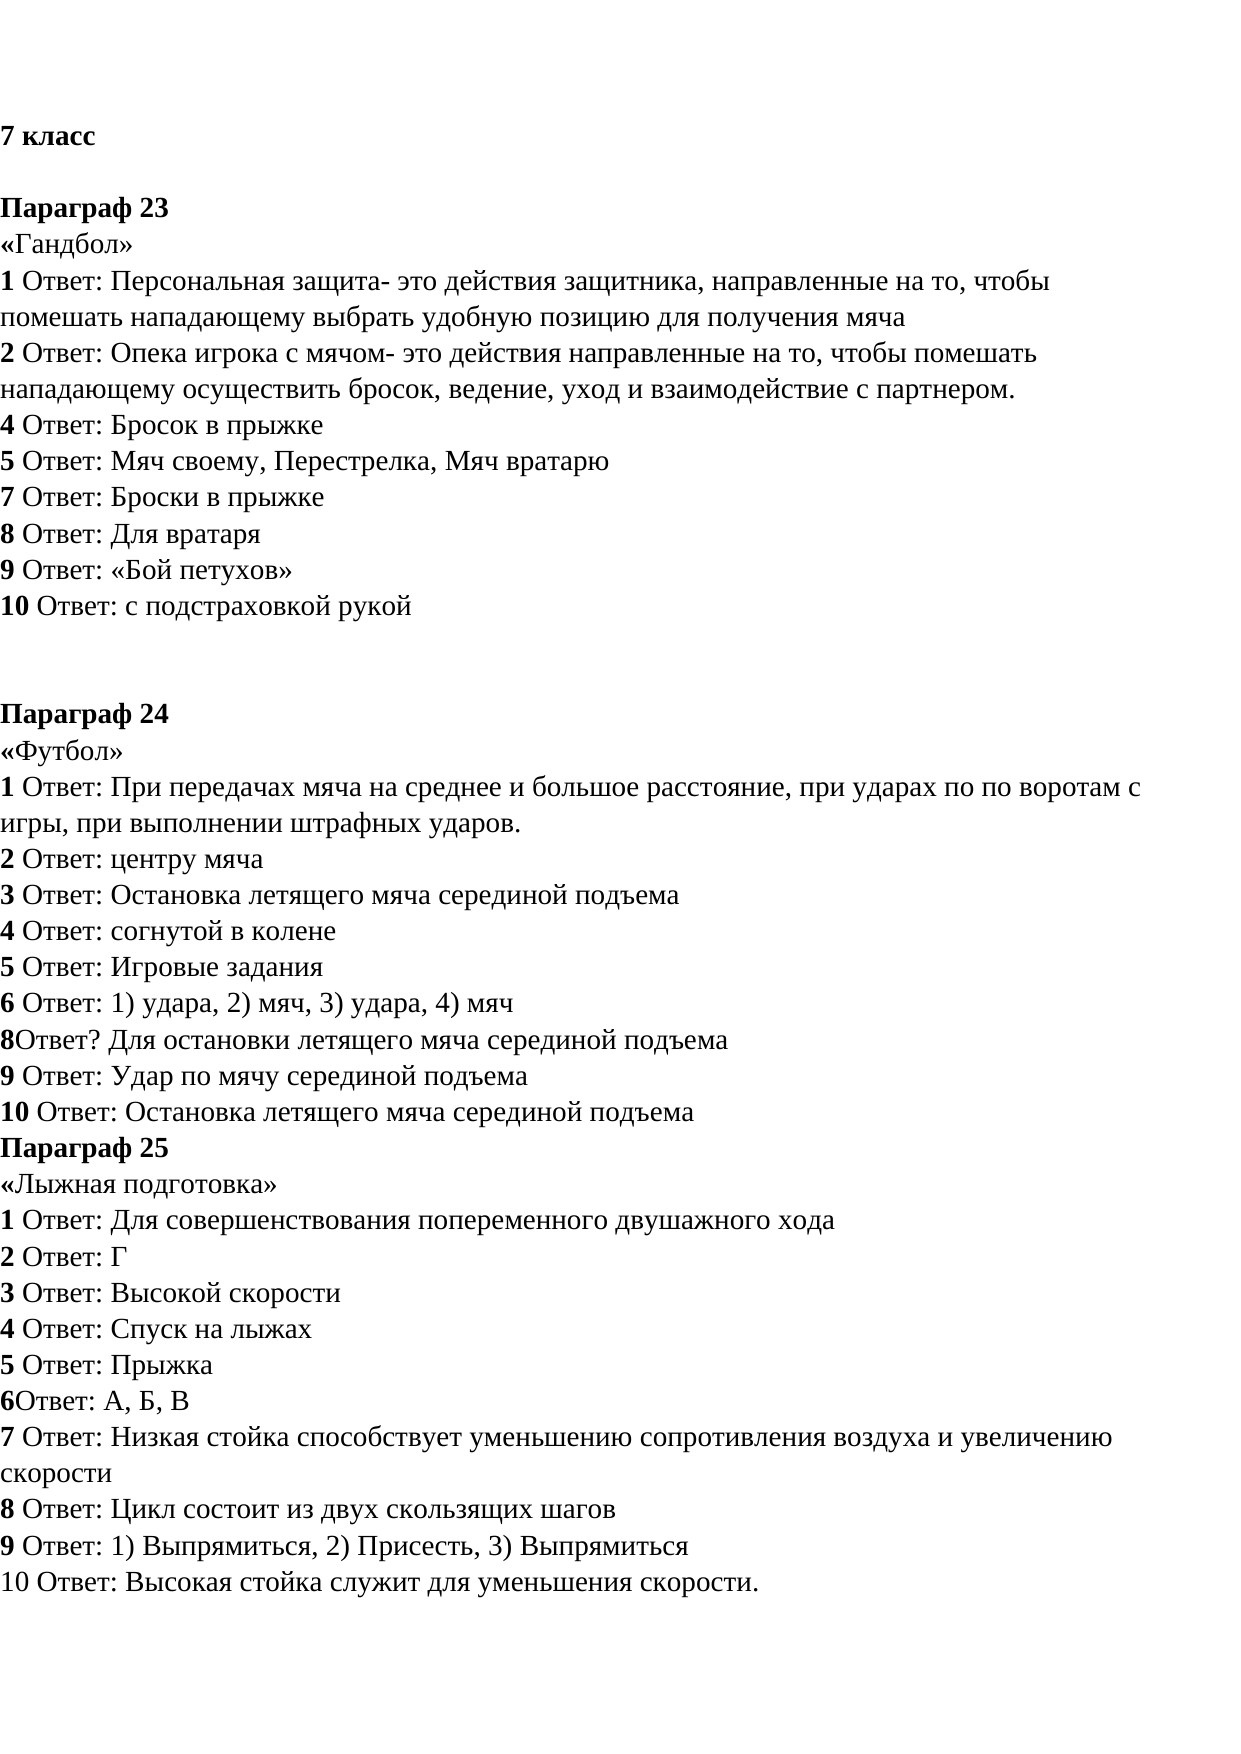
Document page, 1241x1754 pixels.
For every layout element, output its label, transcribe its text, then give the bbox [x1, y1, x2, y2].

list 8 Ответ: Цикл состоит из двух скользящих шагов [0, 1492, 1152, 1525]
list 7 класс [0, 118, 1152, 152]
list 10 Ответ: Высокая стойка служит для уменьшения скорости. [0, 1564, 1152, 1597]
list 6 Ответ: 1) удара, 2) мяч, 3) удара, 4) мяч [0, 986, 1152, 1019]
list 5 Ответ: Игровые задания [0, 949, 1152, 983]
list 3 Ответ: Высокой скорости [0, 1275, 1152, 1308]
list 10 Ответ: Остановка летящего мяча серединой подъема [0, 1094, 1152, 1128]
list 4 Ответ: Бросок в прыжке [0, 407, 1152, 441]
list 8Ответ? Для остановки летящего мяча серединой подъема [0, 1022, 1152, 1055]
list 5 Ответ: Мяч своему, Перестрелка, Мяч вратарю [0, 443, 1152, 477]
list 2 Ответ: центру мяча [0, 841, 1152, 874]
list 5 Ответ: Прыжка [0, 1347, 1152, 1381]
list «Футбол» [0, 733, 1152, 766]
list 7 Ответ: Низкая стойка способствует уменьшению сопротивления воздуха и увеличению скорости [0, 1419, 1152, 1489]
list 9 Ответ: Удар по мячу серединой подъема [0, 1058, 1152, 1091]
list «Гандбол» [0, 227, 1152, 260]
list 2 Ответ: Г [0, 1239, 1152, 1272]
list 9 Ответ: 1) Выпрямиться, 2) Присесть, 3) Выпрямиться [0, 1528, 1152, 1561]
list 4 Ответ: Спуск на лыжах [0, 1311, 1152, 1344]
list Параграф 25 [0, 1130, 1152, 1164]
list Параграф 23 [0, 190, 1152, 224]
list 3 Ответ: Остановка летящего мяча серединой подъема [0, 877, 1152, 911]
list «Лыжная подготовка» [0, 1166, 1152, 1200]
list 7 Ответ: Броски в прыжке [0, 479, 1152, 513]
list 4 Ответ: согнутой в колене [0, 913, 1152, 947]
list 10 Ответ: с подстраховкой рукой [0, 588, 1152, 622]
list 2 Ответ: Опека игрока с мячом- это действия направленные на то, чтобы помешать нападающему осуществить бросок, ведение, уход и взаимодействие с партнером. [0, 335, 1152, 405]
list 6Ответ: А, Б, В [0, 1383, 1152, 1417]
list Параграф 24 [0, 696, 1152, 730]
list 1 Ответ: При передачах мяча на среднее и большое расстояние, при ударах по по воротам с игры, при выполнении штрафных ударов. [0, 769, 1152, 838]
list 8 Ответ: Для вратаря [0, 516, 1152, 549]
list 9 Ответ: «Бой петухов» [0, 552, 1152, 585]
list 1 Ответ: Персональная защита- это действия защитника, направленные на то, чтобы помешать нападающему выбрать удобную позицию для получения мяча [0, 263, 1152, 332]
list 1 Ответ: Для совершенствования попеременного двушажного хода [0, 1202, 1152, 1236]
